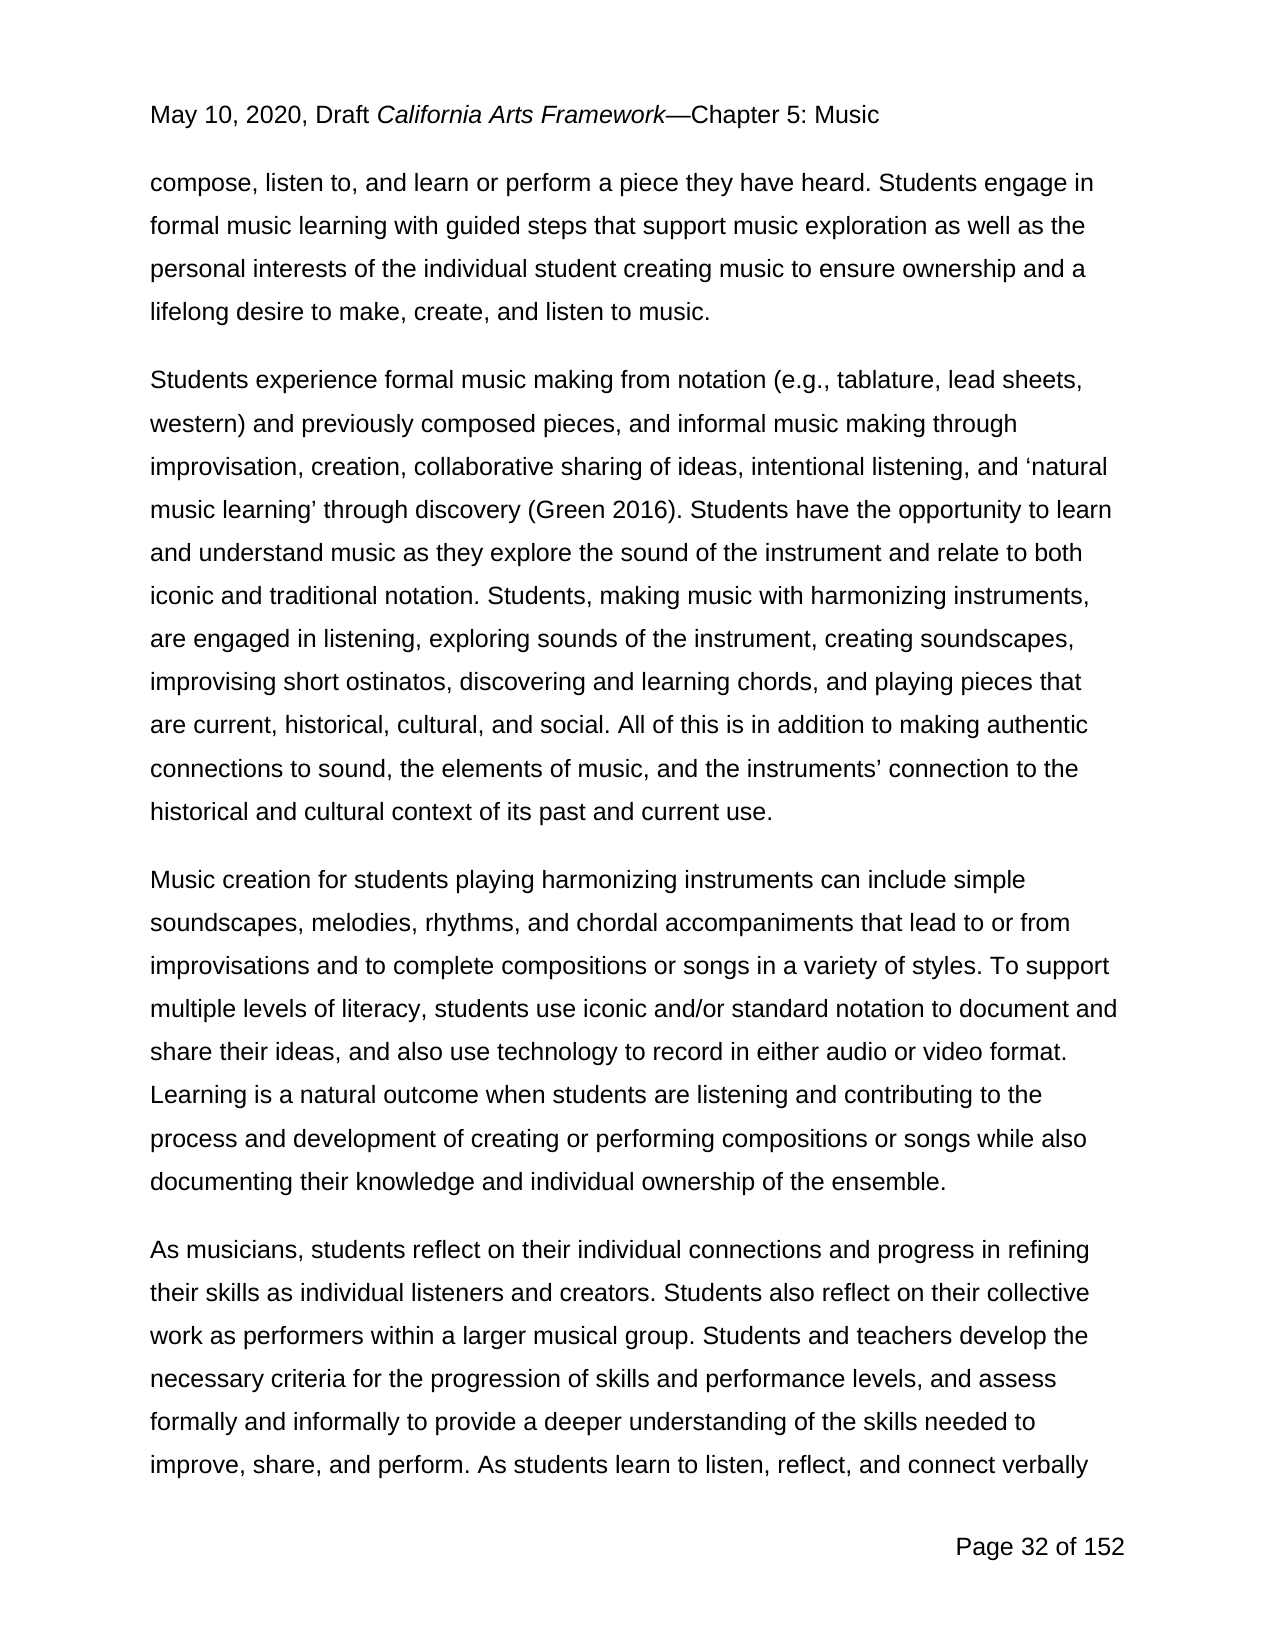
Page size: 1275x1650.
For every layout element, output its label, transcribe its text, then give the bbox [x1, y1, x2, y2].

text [150, 1235, 1125, 1479]
text Music creation for students playing harmonizing instruments can include simple soundscapes, melodies, rhythms, and chordal accompaniments that lead to or from improvisations and to complete compositions or songs in a variety of styles. To support multiple levels of literacy, students use iconic and/or standard notation to document and share their ideas, and also use technology to record in either audio or video format. Learning is a natural outcome when students are listening and contributing to the process and development of creating or performing compositions or songs while also documenting their knowledge and individual ownership of the ensemble. [150, 865, 1125, 1196]
text Students experience formal music making from notation (e.g., tablature, lead sheets, western) and previously composed pieces, and informal music making through improvisation, creation, collaborative sharing of ideas, intentional listening, and ‘natural music learning’ through discovery (Green 2016). Students have the opportunity to learn and understand music as they explore the sound of the instrument and relate to both iconic and traditional notation. Students, making music with harmonizing instruments, are engaged in listening, exploring sounds of the instrument, creating soundscapes, improvising short ostinatos, discovering and learning chords, and playing pieces that are current, historical, cultural, and social. All of this is in addition to making authentic connections to sound, the elements of music, and the instruments’ connection to the historical and cultural context of its past and current use. [150, 366, 1125, 826]
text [150, 168, 1125, 326]
